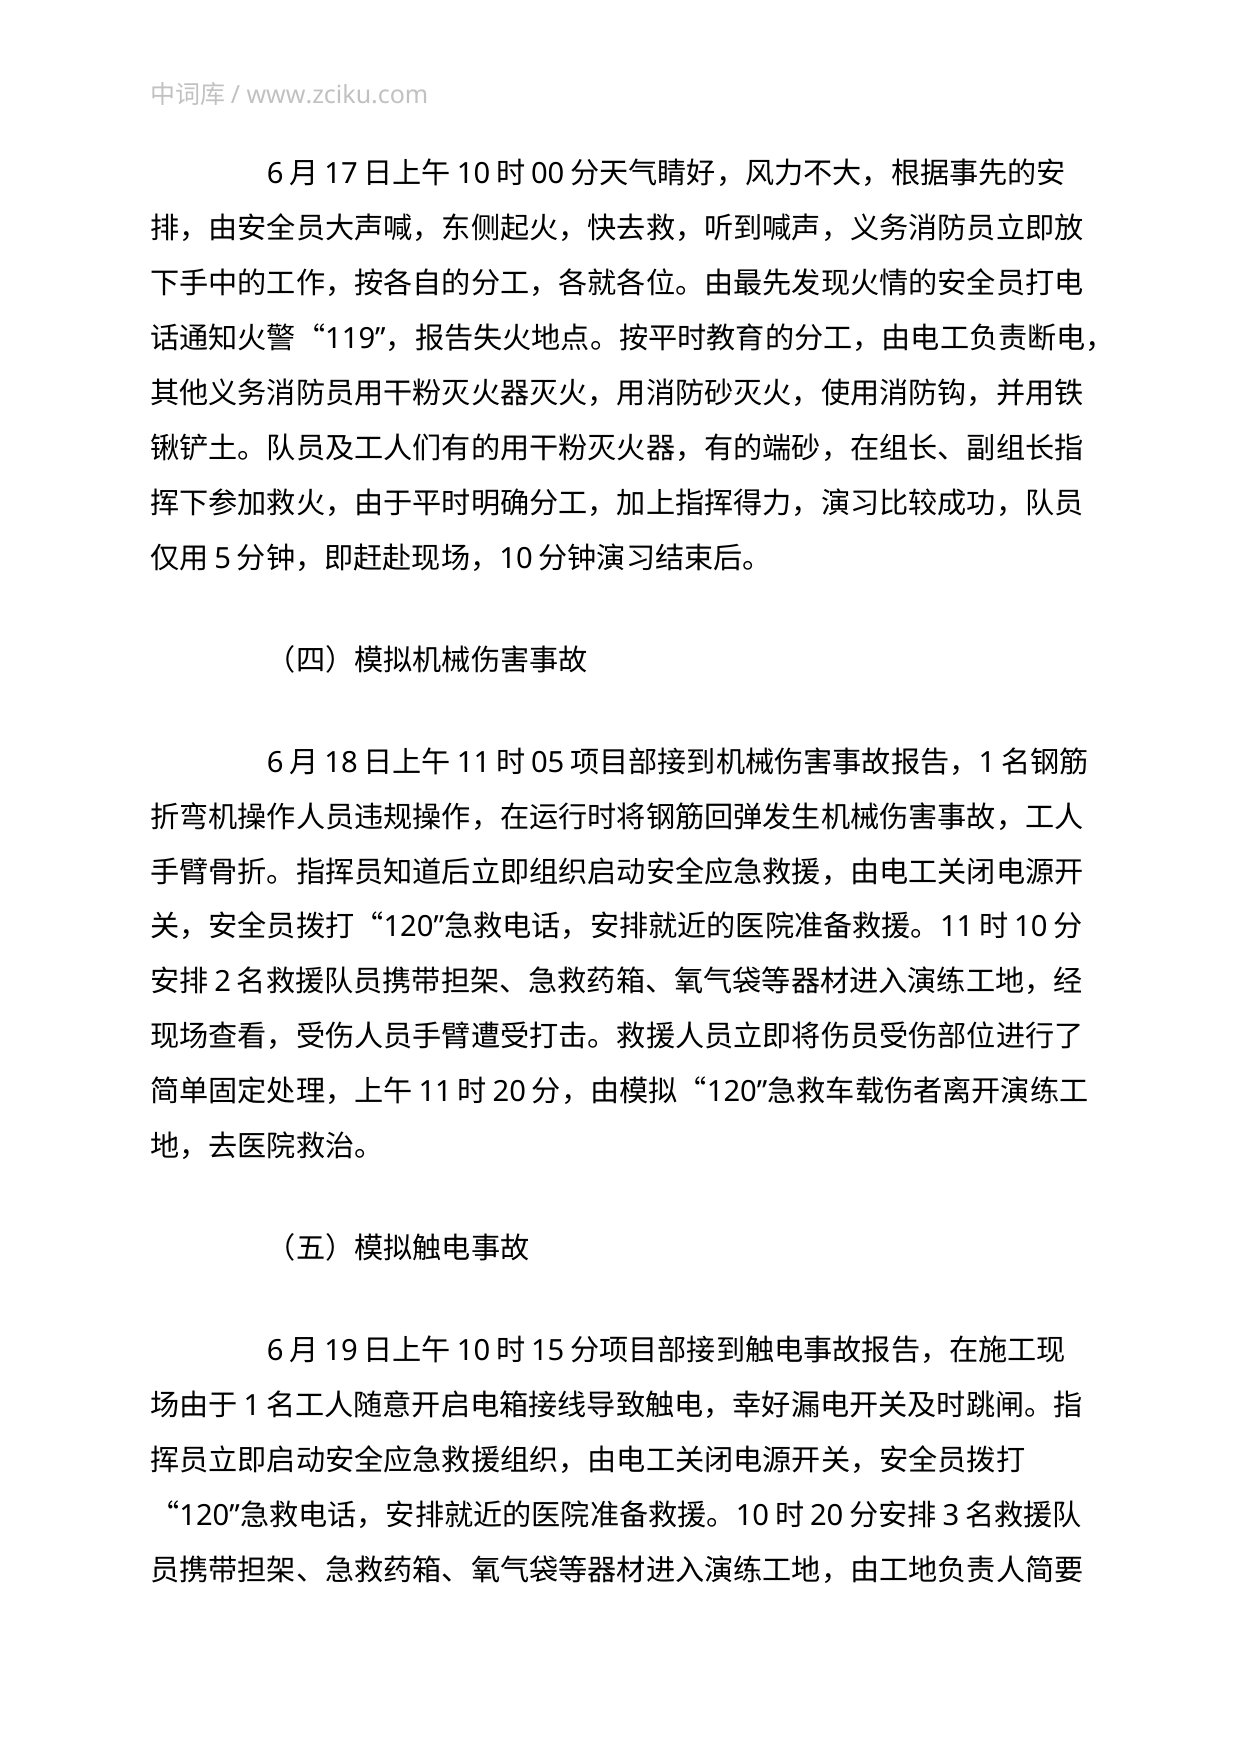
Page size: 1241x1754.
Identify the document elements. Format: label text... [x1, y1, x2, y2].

text （五）模拟触电事故 [150, 1225, 1090, 1267]
text （四）模拟机械伤害事故 [150, 636, 1090, 679]
text 6月17日上午10时00分天气睛好，风力不大，根据事先的安排，由安全员大声喊，东侧起火，快去救，听到喊声，义务消防员立即放下手中的工作，按各自的分工，各就各位。由最先发现火情的安全员打电话通知火警“119”，报告失火地点。按平时教育的分工，由电工负责断电，其他义务消防员用干粉灭火器灭火，用消防砂灭火，使用消防钩，并用铁锹铲土。队员及工人们有的用干粉灭火器，有的端砂，在组长、副组长指挥下参加救火，由于平时明确分工，加上指挥得力，演习比较成功，队员仅用5分钟，即赶赴现场，10分钟演习结束后。 [150, 150, 1090, 577]
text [150, 1326, 1090, 1589]
text 6月18日上午11时05项目部接到机械伤害事故报告，1名钢筋折弯机操作人员违规操作，在运行时将钢筋回弹发生机械伤害事故，工人手臂骨折。指挥员知道后立即组织启动安全应急救援，由电工关闭电源开关，安全员拨打“120”急救电话，安排就近的医院准备救援。11时10分安排2名救援队员携带担架、急救药箱、氧气袋等器材进入演练工地，经现场查看，受伤人员手臂遭受打击。救援人员立即将伤员受伤部位进行了简单固定处理，上午11时20分，由模拟“120”急救车载伤者离开演练工地，去医院救治。 [150, 738, 1090, 1165]
